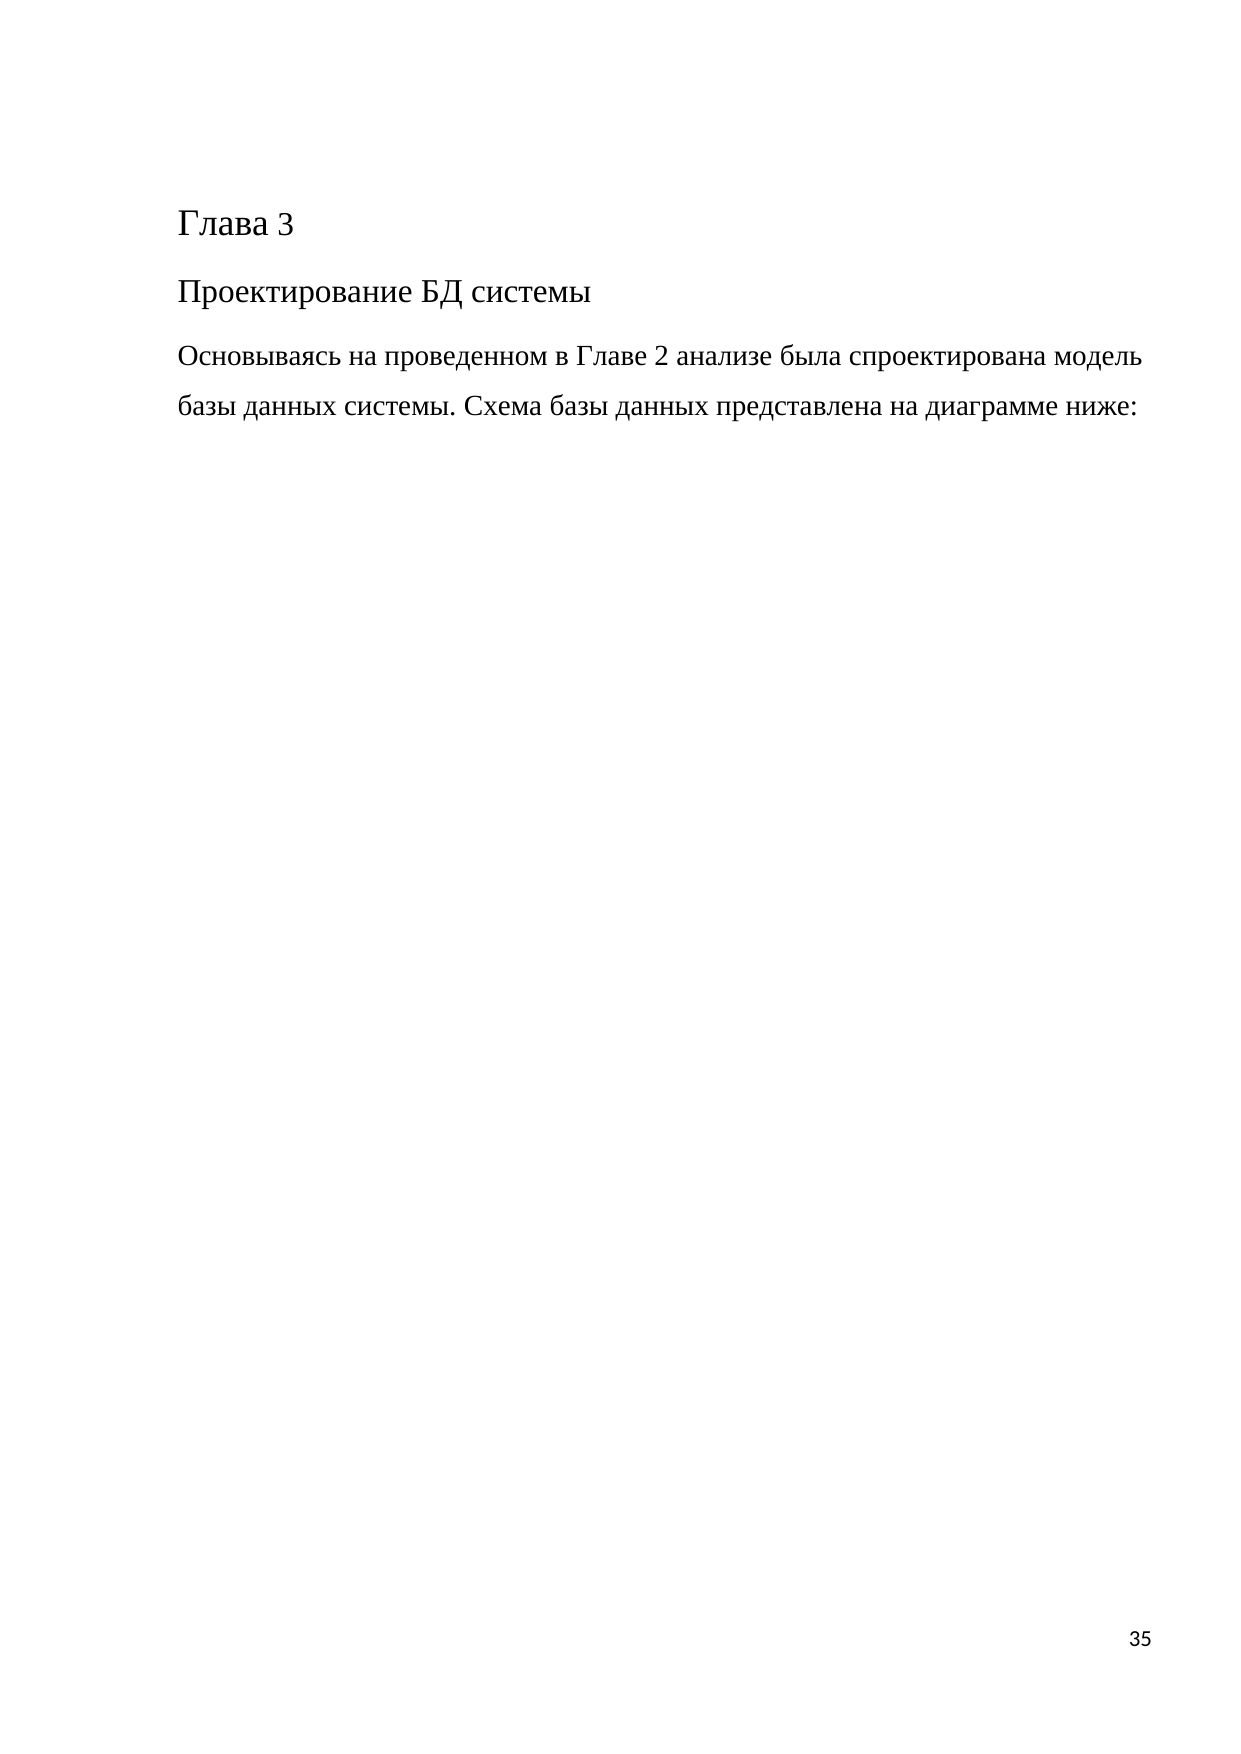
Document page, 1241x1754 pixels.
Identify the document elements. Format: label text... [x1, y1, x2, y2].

text Основываясь на проведенном в Главе 2 анализе была спроектирована модель базы данных системы. Схема базы данных представлена на диаграмме ниже: [177, 338, 1152, 422]
subtitle Глава 3 [177, 200, 1152, 243]
subtitle Проектирование БД системы [177, 272, 1152, 310]
